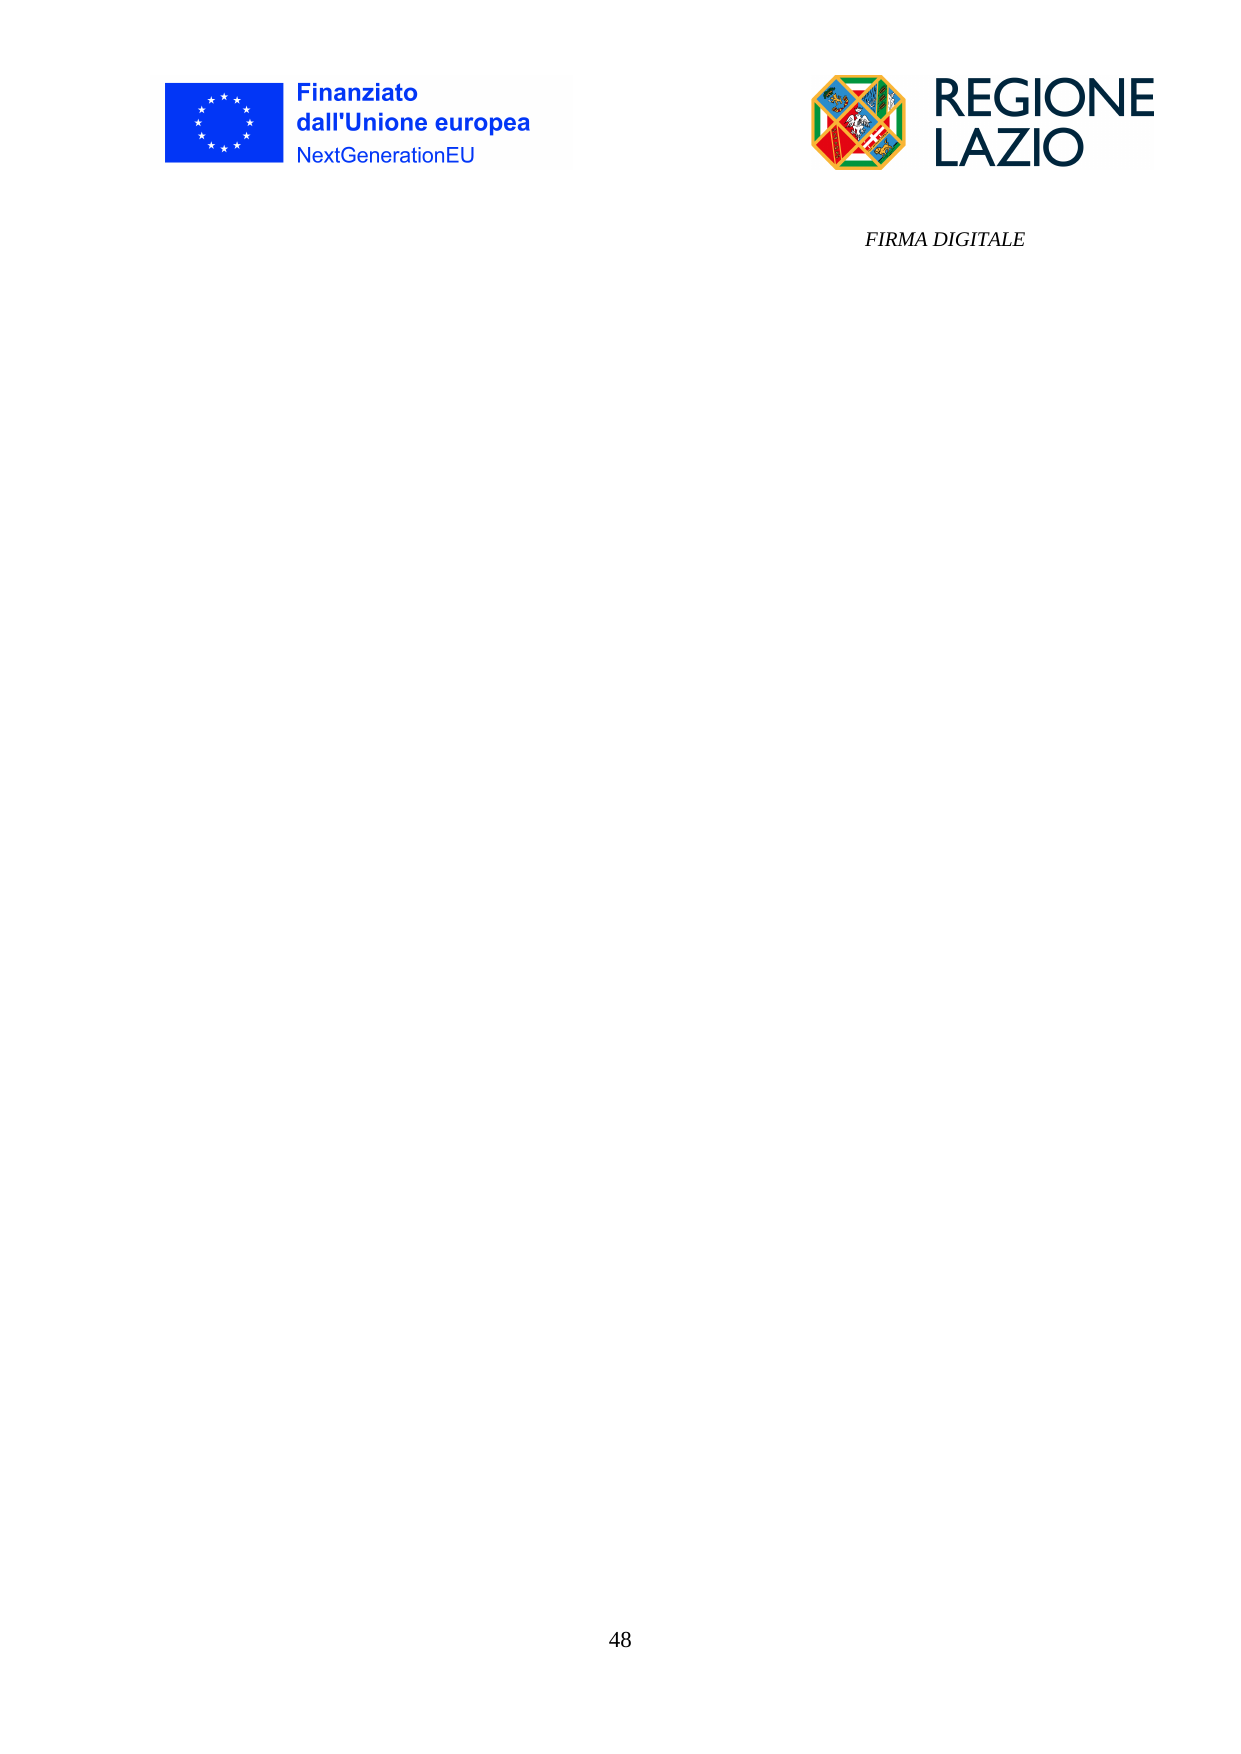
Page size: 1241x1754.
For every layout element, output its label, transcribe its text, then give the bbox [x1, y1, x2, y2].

picture [150, 75, 573, 170]
picture [811, 75, 1154, 170]
text FIRMA DIGITALE [800, 227, 1090, 251]
